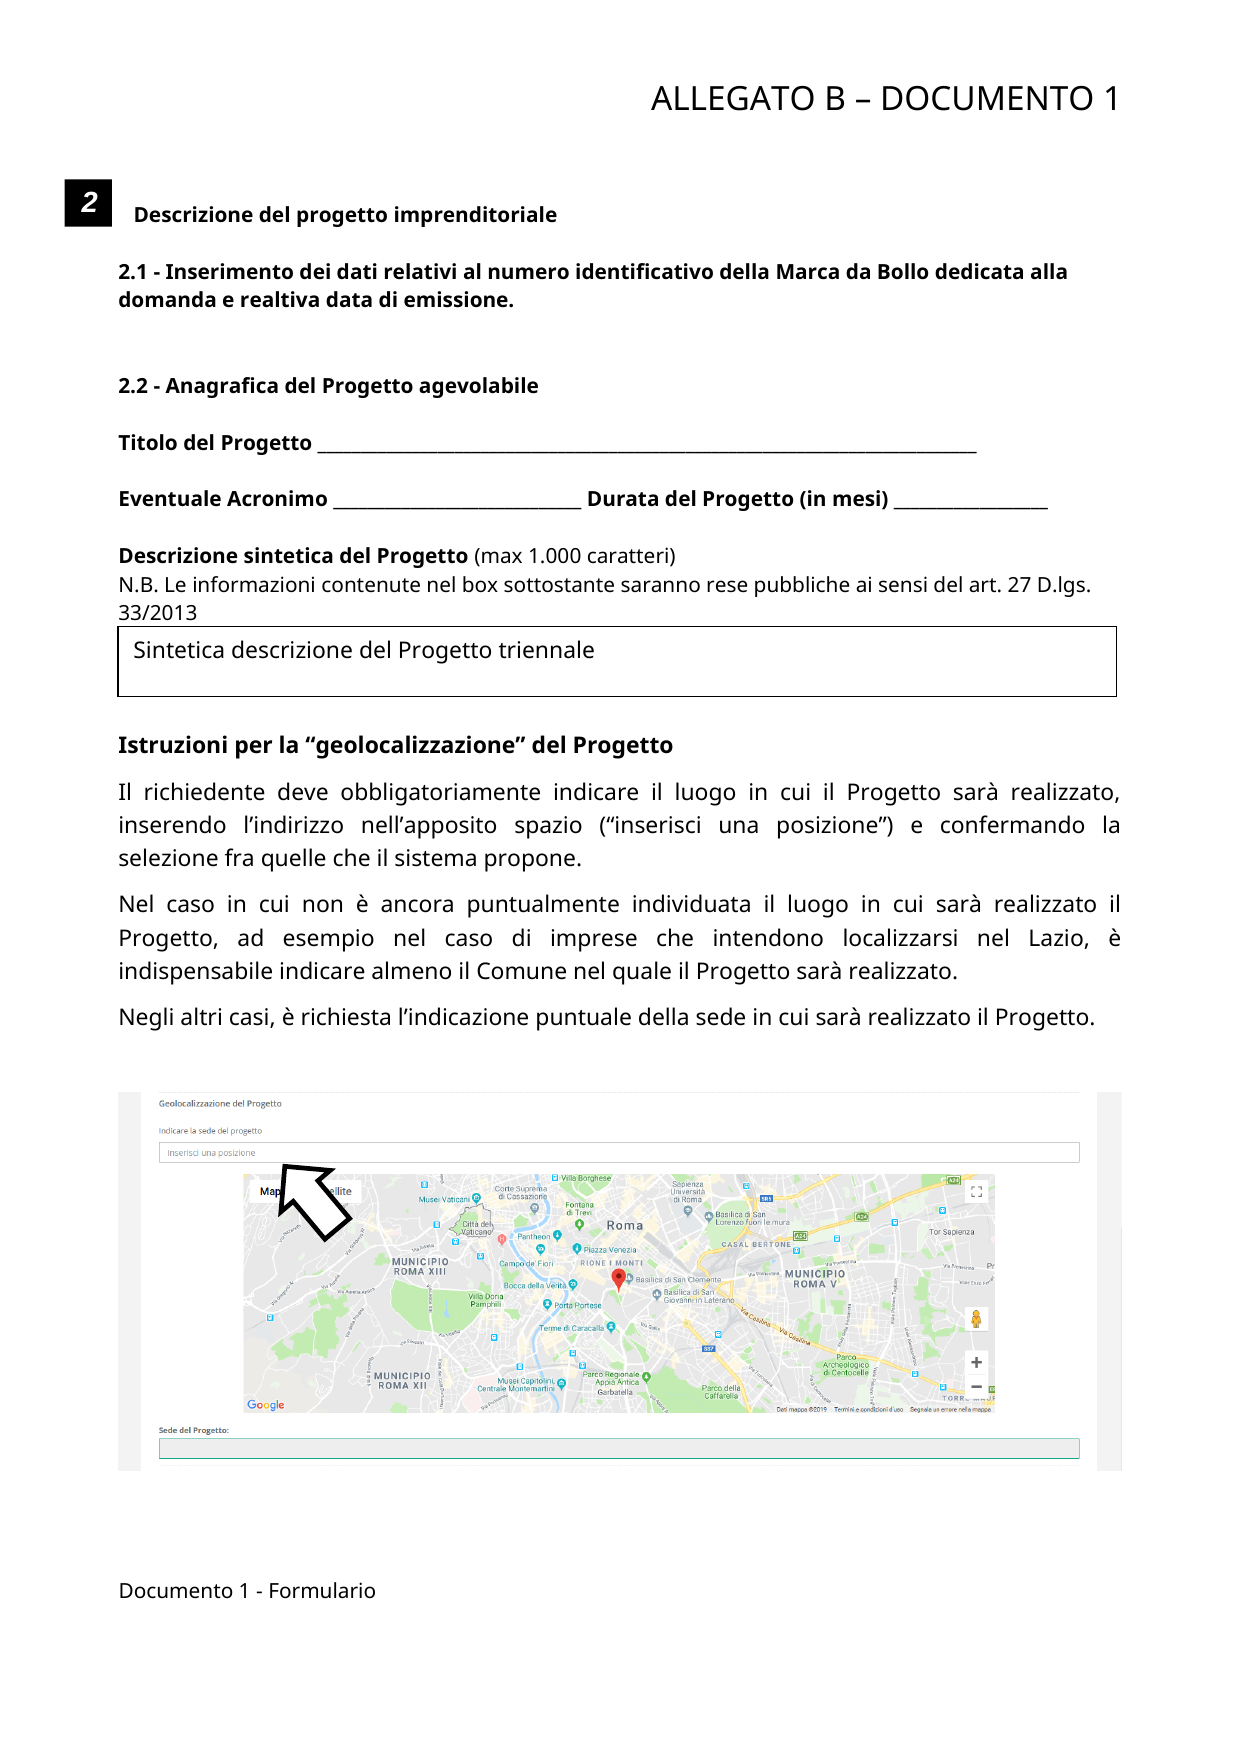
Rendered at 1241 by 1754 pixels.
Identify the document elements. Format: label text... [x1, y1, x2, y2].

text 2.1 - Inserimento dei dati relativi al numero identificativo della Marca da Bollo dedicata alla domanda e realtiva data di emissione. [118, 257, 1122, 314]
text Descrizione sintetica del Progetto (max 1.000 caratteri) [118, 541, 1122, 570]
picture [118, 1092, 1122, 1471]
text Nel caso in cui non è ancora puntualmente individuata il luogo in cui sarà realizzato il Progetto, ad esempio nel caso di imprese che intendono localizzarsi nel Lazio, è indispensabile indicare almeno il Comune nel quale il Progetto sarà realizzato. [118, 888, 1122, 986]
text Titolo del Progetto _____________________________________________________________________________ [118, 428, 1122, 456]
text Eventuale Acronimo _____________________________ Durata del Progetto (in mesi) __________________ [118, 484, 1122, 513]
text Descrizione del progetto imprenditoriale [118, 197, 1122, 228]
text Negli altri casi, è richiesta l’indicazione puntuale della sede in cui sarà realizzato il Progetto. [118, 1001, 1122, 1032]
text 2.2 - Anagrafica del Progetto agevolabile [118, 371, 1122, 399]
text Il richiedente deve obbligatoriamente indicare il luogo in cui il Progetto sarà realizzato, inserendo l’indirizzo nell’apposito spazio (“inserisci una posizione”) e confermando la selezione fra quelle che il sistema propone. [118, 775, 1122, 873]
text Istruzioni per la “geolocalizzazione” del Progetto [118, 729, 1122, 761]
text N.B. Le informazioni contenute nel box sottostante saranno rese pubbliche ai sensi del art. 27 D.lgs. 33/2013 [118, 570, 1122, 627]
